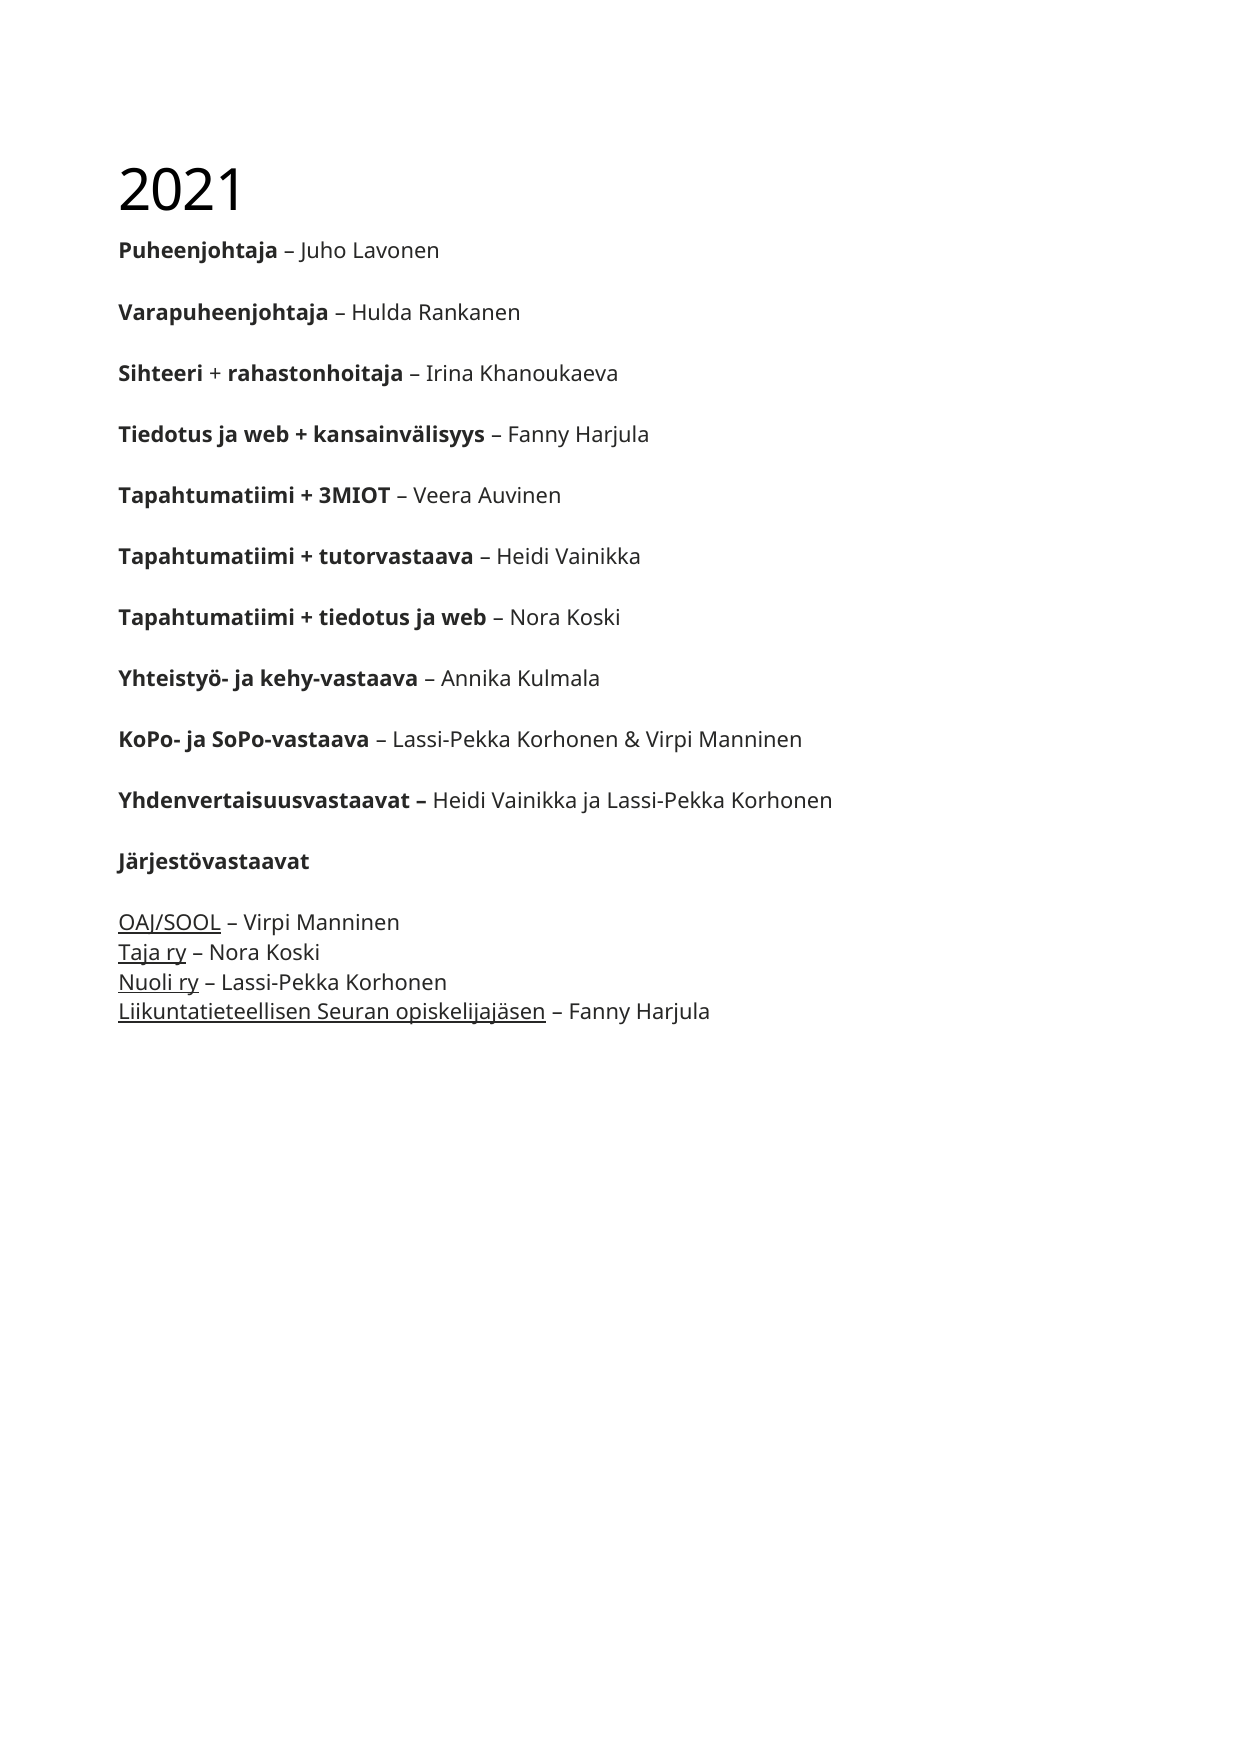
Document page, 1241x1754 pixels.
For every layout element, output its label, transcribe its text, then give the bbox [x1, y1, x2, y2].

text Puheenjohtaja – Juho Lavonen [118, 235, 1122, 265]
text Yhdenvertaisuusvastaavat – Heidi Vainikka ja Lassi-Pekka Korhonen [118, 785, 1122, 814]
text Yhteistyö- ja kehy-vastaava – Annika Kulmala [118, 663, 1122, 692]
text Tapahtumatiimi + tutorvastaava – Heidi Vainikka [118, 541, 1122, 570]
text KoPo- ja SoPo-vastaava – Lassi-Pekka Korhonen & Virpi Manninen [118, 724, 1122, 753]
text Sihteeri + rahastonhoitaja – Irina Khanoukaeva [118, 357, 1122, 387]
text Tapahtumatiimi + 3MIOT – Veera Auvinen [118, 479, 1122, 509]
text OAJ/SOOL – Virpi Manninen Taja ry – Nora Koski Nuoli ry – Lassi-Pekka Korhonen Liikuntatieteellisen Seuran opiskelijajäsen – Fanny Harjula [118, 907, 1122, 1026]
text Järjestövastaavat [118, 846, 1122, 876]
text Tiedotus ja web + kansainvälisyys – Fanny Harjula [118, 418, 1122, 448]
title 2021 [118, 148, 1122, 227]
text Varapuheenjohtaja – Hulda Rankanen [118, 296, 1122, 326]
text Tapahtumatiimi + tiedotus ja web – Nora Koski [118, 602, 1122, 631]
